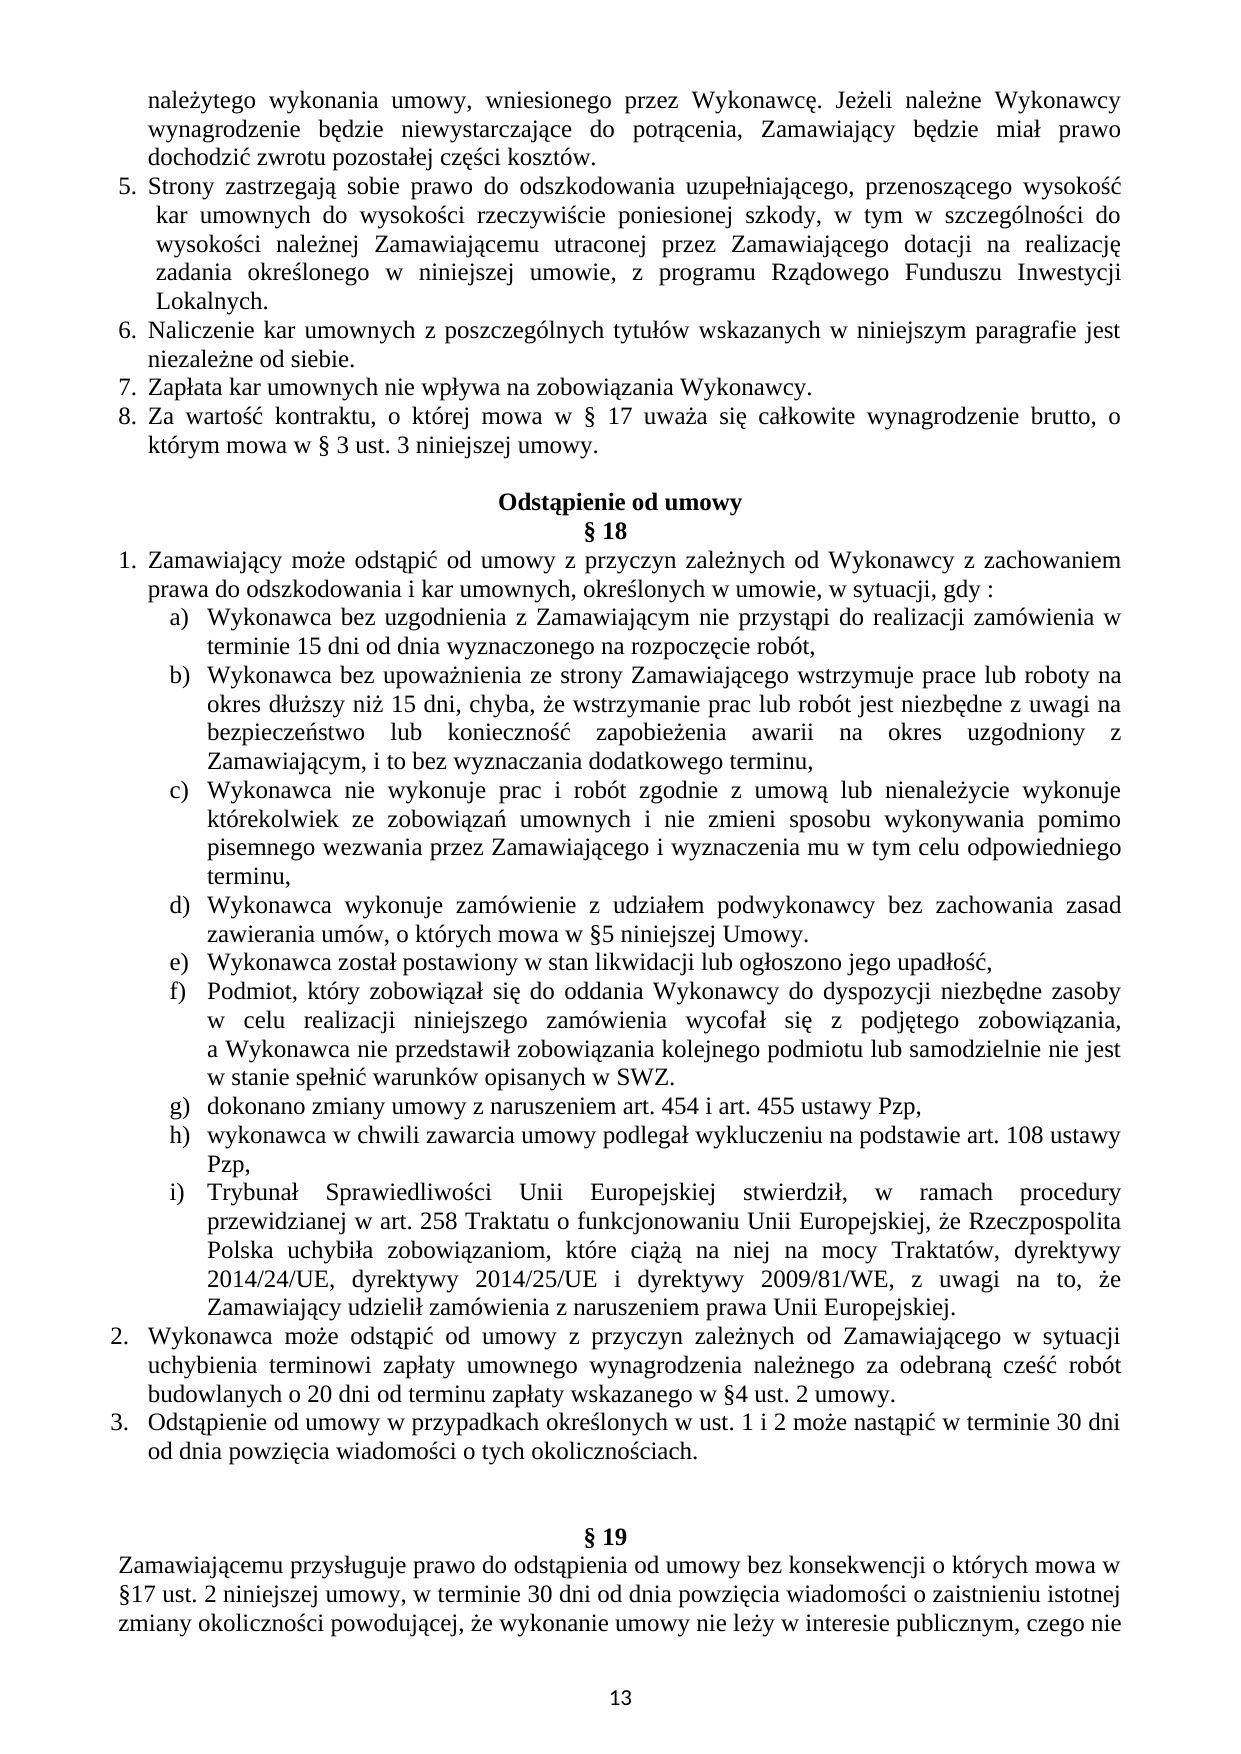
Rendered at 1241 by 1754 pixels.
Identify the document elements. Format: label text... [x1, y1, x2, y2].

list Podmiot, który zobowiązał się do oddania Wykonawcy do dyspozycji niezbędne zasoby w celu realizacji niniejszego zamówienia wycofał się z podjętego zobowiązania, a Wykonawca nie przedstawił zobowiązania kolejnego podmiotu lub samodzielnie nie jest w stanie spełnić warunków opisanych w SWZ. [169, 976, 1122, 1091]
list Za wartość kontraktu, o której mowa w § 17 uważa się całkowite wynagrodzenie brutto, o którym mowa w § 3 ust. 3 niniejszej umowy. [118, 401, 1122, 459]
list Wykonawca bez upoważnienia ze strony Zamawiającego wstrzymuje prace lub roboty na okres dłuższy niż 15 dni, chyba, że wstrzymanie prac lub robót jest niezbędne z uwagi na bezpieczeństwo lub konieczność zapobieżenia awarii na okres uzgodniony z Zamawiającym, i to bez wyznaczania dodatkowego terminu, [169, 660, 1122, 775]
text Odstąpienie od umowy [118, 459, 1122, 516]
list Naliczenie kar umownych z poszczególnych tytułów wskazanych w niniejszym paragrafie jest niezależne od siebie. [118, 315, 1122, 372]
list Wykonawca nie wykonuje prac i robót zgodnie z umową lub nienależycie wykonuje którekolwiek ze zobowiązań umownych i nie zmieni sposobu wykonywania pomimo pisemnego wezwania przez Zamawiającego i wyznaczenia mu w tym celu odpowiedniego terminu, [169, 775, 1122, 890]
list Wykonawca wykonuje zamówienie z udziałem podwykonawcy bez zachowania zasad zawierania umów, o których mowa w §5 niniejszej Umowy. [169, 890, 1122, 947]
list dokonano zmiany umowy z naruszeniem art. 454 i art. 455 ustawy Pzp, [169, 1091, 1122, 1120]
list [118, 85, 1122, 171]
list Zapłata kar umownych nie wpływa na zobowiązania Wykonawcy. [118, 372, 1122, 401]
list Trybunał Sprawiedliwości Unii Europejskiej stwierdził, w ramach procedury przewidzianej w art. 258 Traktatu o funkcjonowaniu Unii Europejskiej, że Rzeczpospolita Polska uchybiła zobowiązaniom, które ciążą na niej na mocy Traktatów, dyrektywy 2014/24/UE, dyrektywy 2014/25/UE i dyrektywy 2009/81/WE, z uwagi na to, że Zamawiający udzielił zamówienia z naruszeniem prawa Unii Europejskiej. [169, 1177, 1122, 1321]
list Wykonawca został postawiony w stan likwidacji lub ogłoszono jego upadłość, [169, 947, 1122, 976]
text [118, 1551, 1122, 1637]
list Zamawiający może odstąpić od umowy z przyczyn zależnych od Wykonawcy z zachowaniem prawa do odszkodowania i kar umownych, określonych w umowie, w sytuacji, gdy : [118, 545, 1122, 602]
list Wykonawca bez uzgodnienia z Zamawiającym nie przystąpi do realizacji zamówienia w terminie 15 dni od dnia wyznaczonego na rozpoczęcie robót, [169, 602, 1122, 660]
list Odstąpienie od umowy w przypadkach określonych w ust. 1 i 2 może nastąpić w terminie 30 dni od dnia powzięcia wiadomości o tych okolicznościach. [110, 1407, 1122, 1493]
list Strony zastrzegają sobie prawo do odszkodowania uzupełniającego, przenoszącego wysokość kar umownych do wysokości rzeczywiście poniesionej szkody, w tym w szczególności do wysokości należnej Zamawiającemu utraconej przez Zamawiającego dotacji na realizację zadania określonego w niniejszej umowie, z programu Rządowego Funduszu Inwestycji Lokalnych. [118, 171, 1122, 315]
list wykonawca w chwili zawarcia umowy podlegał wykluczeniu na podstawie art. 108 ustawy Pzp, [169, 1120, 1122, 1177]
list Wykonawca może odstąpić od umowy z przyczyn zależnych od Zamawiającego w sytuacji uchybienia terminowi zapłaty umownego wynagrodzenia należnego za odebraną cześć robót budowlanych o 20 dni od terminu zapłaty wskazanego w §4 ust. 2 umowy. [110, 1321, 1122, 1407]
